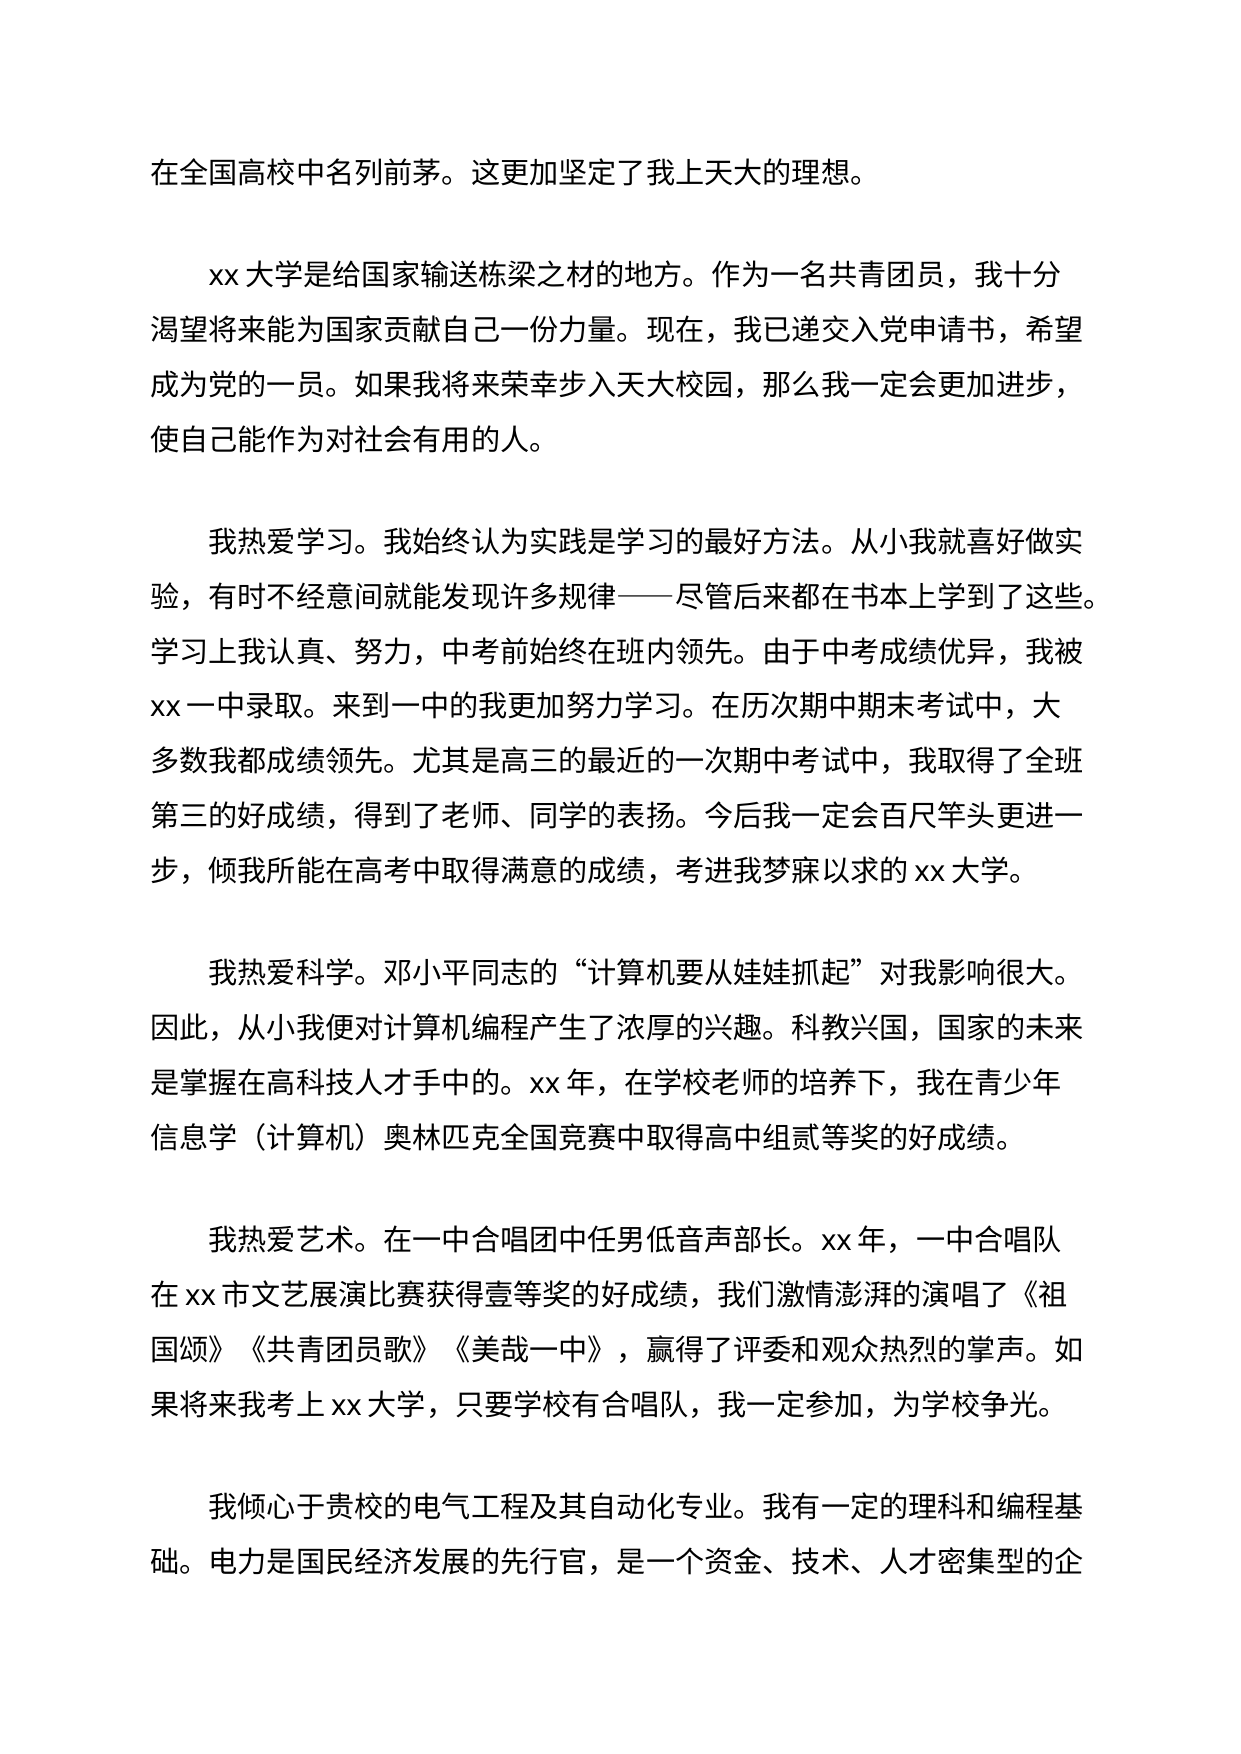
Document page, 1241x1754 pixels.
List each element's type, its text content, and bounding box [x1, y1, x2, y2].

text 我热爱艺术。在一中合唱团中任男低音声部长。xx年，一中合唱队在xx市文艺展演比赛获得壹等奖的好成绩，我们激情澎湃的演唱了《祖国颂》《共青团员歌》《美哉一中》，赢得了评委和观众热烈的掌声。如果将来我考上xx大学，只要学校有合唱队，我一定参加，为学校争光。 [150, 1216, 1090, 1424]
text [150, 150, 1090, 192]
text 我热爱科学。邓小平同志的“计算机要从娃娃抓起”对我影响很大。因此，从小我便对计算机编程产生了浓厚的兴趣。科教兴国，国家的未来是掌握在高科技人才手中的。xx年，在学校老师的培养下，我在青少年信息学（计算机）奥林匹克全国竞赛中取得高中组贰等奖的好成绩。 [150, 950, 1090, 1157]
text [150, 1483, 1090, 1580]
text xx大学是给国家输送栋梁之材的地方。作为一名共青团员，我十分渴望将来能为国家贡献自己一份力量。现在，我已递交入党申请书，希望成为党的一员。如果我将来荣幸步入天大校园，那么我一定会更加进步，使自己能作为对社会有用的人。 [150, 252, 1090, 459]
text 我热爱学习。我始终认为实践是学习的最好方法。从小我就喜好做实验，有时不经意间就能发现许多规律——尽管后来都在书本上学到了这些。学习上我认真、努力，中考前始终在班内领先。由于中考成绩优异，我被xx一中录取。来到一中的我更加努力学习。在历次期中期末考试中，大多数我都成绩领先。尤其是高三的最近的一次期中考试中，我取得了全班第三的好成绩，得到了老师、同学的表扬。今后我一定会百尺竿头更进一步，倾我所能在高考中取得满意的成绩，考进我梦寐以求的xx大学。 [150, 518, 1090, 890]
